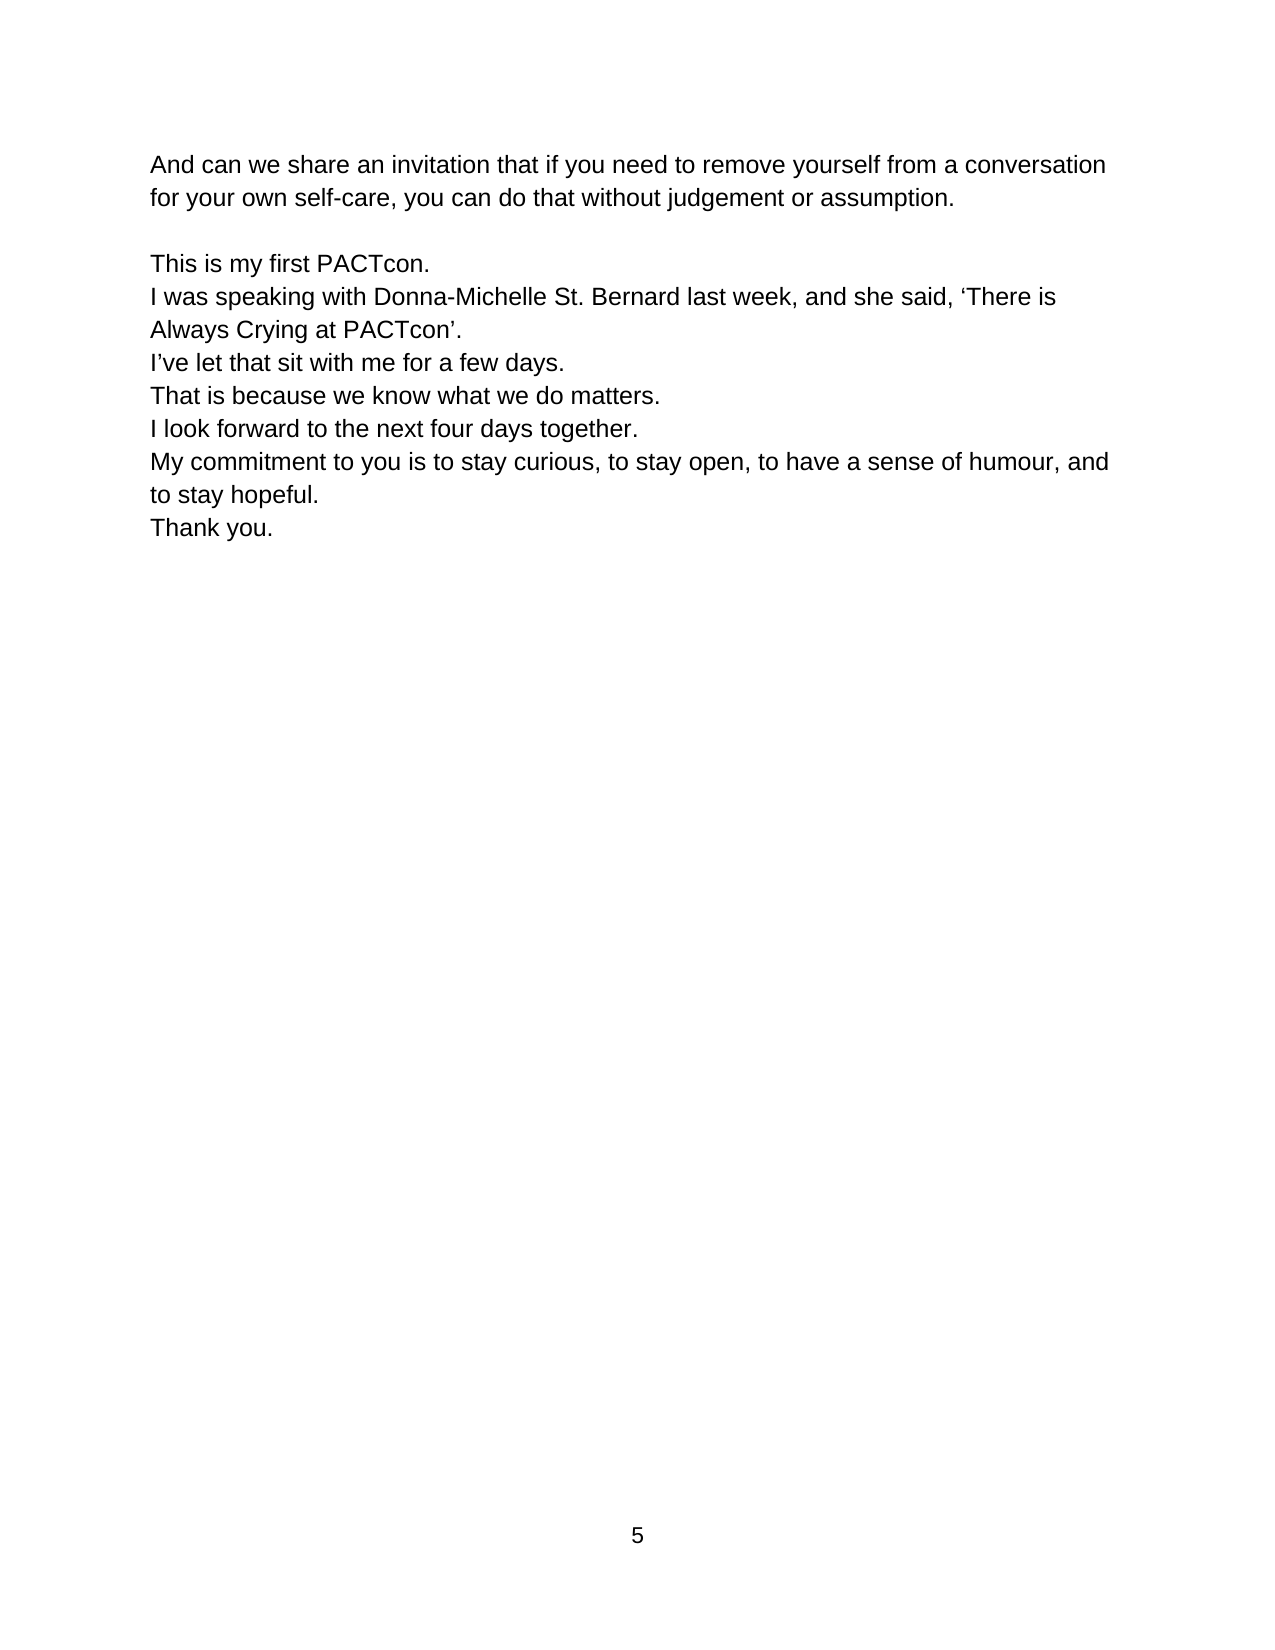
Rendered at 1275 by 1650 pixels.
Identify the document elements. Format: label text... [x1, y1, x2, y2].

text That is because we know what we do matters. [150, 381, 1125, 410]
text Thank you. [150, 513, 1125, 542]
text I’ve let that sit with me for a few days. [150, 348, 1125, 377]
text I was speaking with Donna-Michelle St. Bernard last week, and she said, ‘There is Always Crying at PACTcon’. [150, 282, 1125, 344]
text I look forward to the next four days together. [150, 414, 1125, 443]
text This is my first PACTcon. [150, 249, 1125, 278]
text My commitment to you is to stay curious, to stay open, to have a sense of humour, and to stay hopeful. [150, 447, 1125, 509]
text And can we share an invitation that if you need to remove yourself from a conversation for your own self-care, you can do that without judgement or assumption. [150, 150, 1125, 212]
